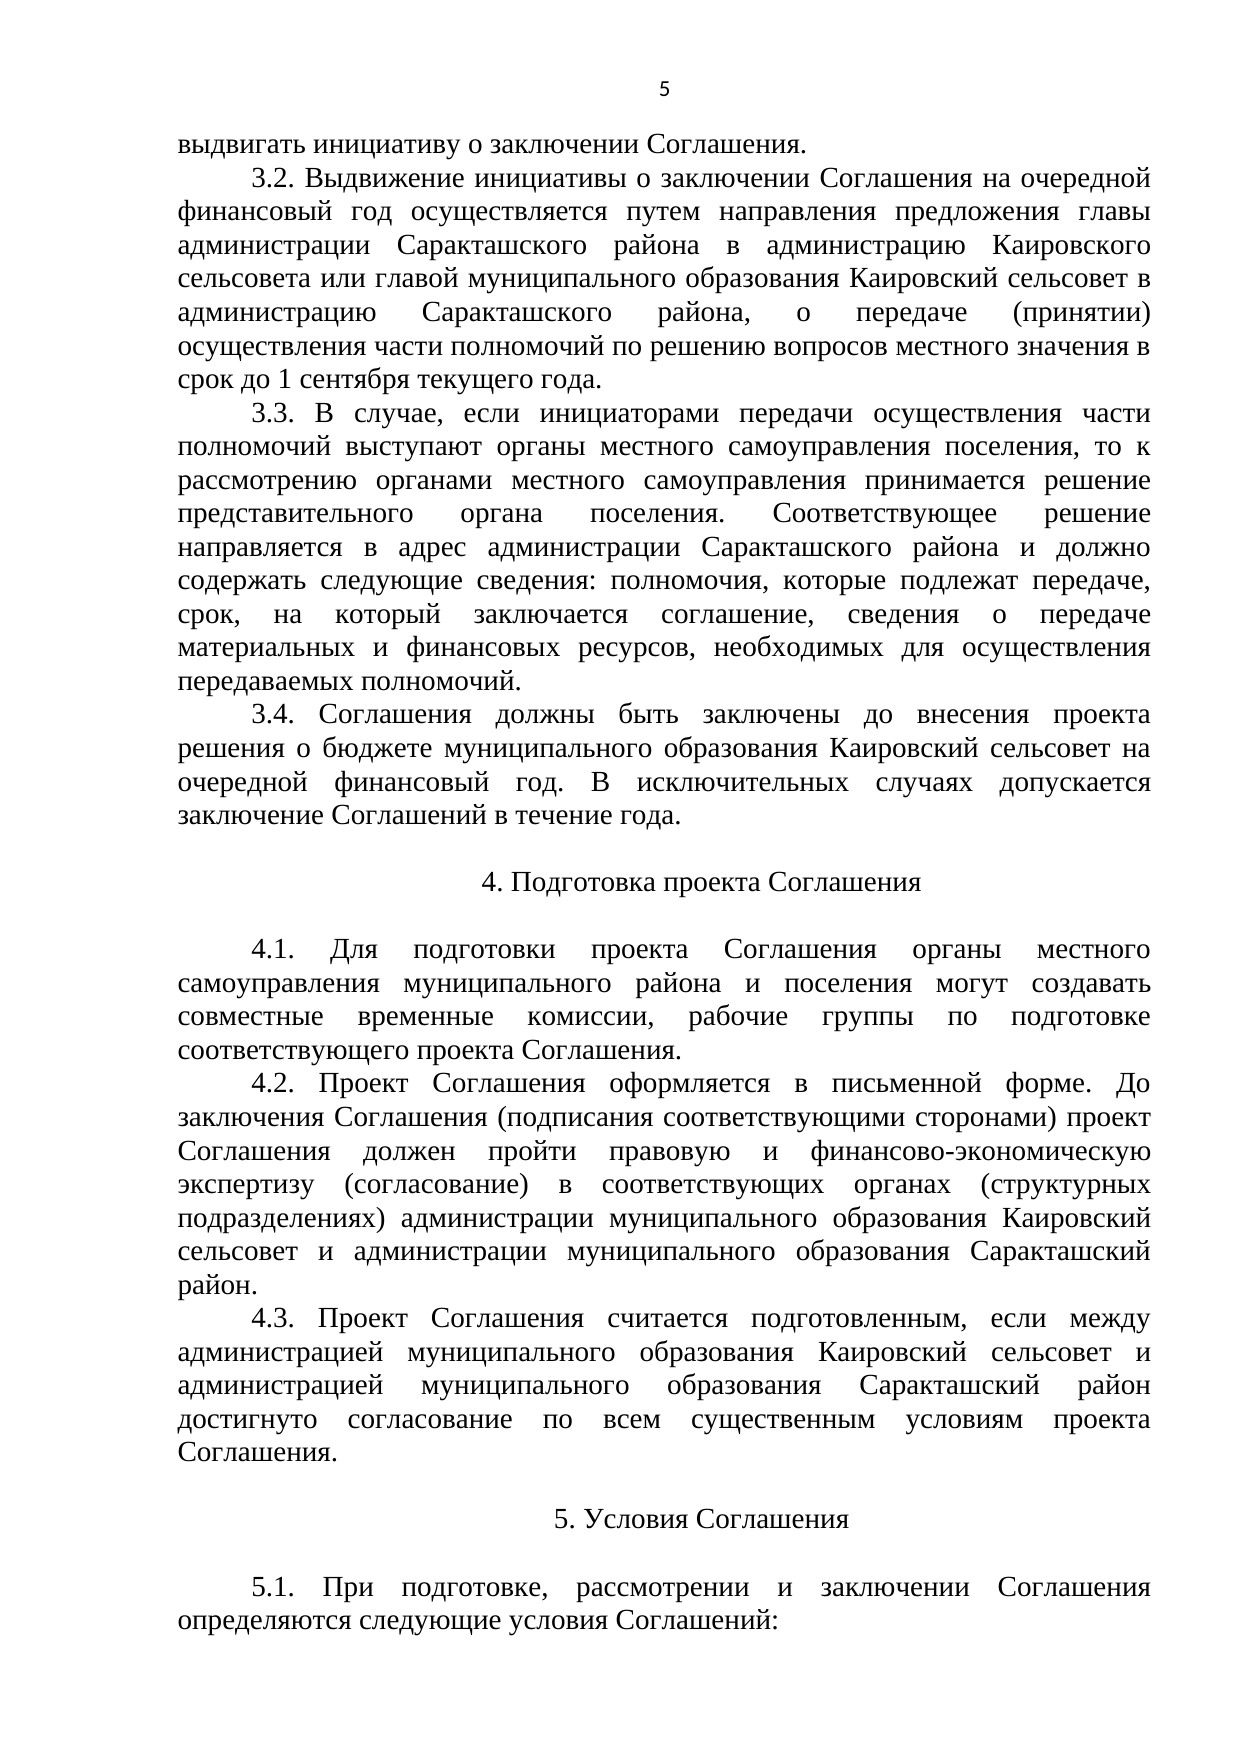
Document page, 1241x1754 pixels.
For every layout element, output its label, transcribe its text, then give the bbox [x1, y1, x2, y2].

text 3.4. Соглашения должны быть заключены до внесения проекта решения о бюджете муниципального образования Каировский сельсовет на очередной финансовый год. В исключительных случаях допускается заключение Соглашений в течение года. [177, 697, 1152, 831]
text 4. Подготовка проекта Соглашения [251, 864, 1152, 898]
text 3.2. Выдвижение инициативы о заключении Соглашения на очередной финансовый год осуществляется путем направления предложения главы администрации Саракташского района в администрацию Каировского сельсовета или главой муниципального образования Каировский сельсовет в администрацию Саракташского района, о передаче (принятии) осуществления части полномочий по решению вопросов местного значения в срок до 1 сентября текущего года. [177, 160, 1152, 395]
text 5. Условия Соглашения [177, 1502, 1152, 1535]
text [177, 126, 1152, 160]
text 3.3. В случае, если инициаторами передачи осуществления части полномочий выступают органы местного самоуправления поселения, то к рассмотрению органами местного самоуправления принимается решение представительного органа поселения. Соответствующее решение направляется в адрес администрации Саракташского района и должно содержать следующие сведения: полномочия, которые подлежат передаче, срок, на который заключается соглашение, сведения о передаче материальных и финансовых ресурсов, необходимых для осуществления передаваемых полномочий. [177, 395, 1152, 697]
text 4.1. Для подготовки проекта Соглашения органы местного самоуправления муниципального района и поселения могут создавать совместные временные комиссии, рабочие группы по подготовке соответствующего проекта Соглашения. [177, 931, 1152, 1066]
text 4.2. Проект Соглашения оформляется в письменной форме. До заключения Соглашения (подписания соответствующими сторонами) проект Соглашения должен пройти правовую и финансово-экономическую экспертизу (согласование) в соответствующих органах (структурных подразделениях) администрации муниципального образования Каировский сельсовет и администрации муниципального образования Саракташский район. [177, 1066, 1152, 1300]
text 4.3. Проект Соглашения считается подготовленным, если между администрацией муниципального образования Каировский сельсовет и администрацией муниципального образования Саракташский район достигнуто согласование по всем существенным условиям проекта Соглашения. [177, 1300, 1152, 1468]
text 5.1. При подготовке, рассмотрении и заключении Соглашения определяются следующие условия Соглашений: [177, 1569, 1152, 1636]
